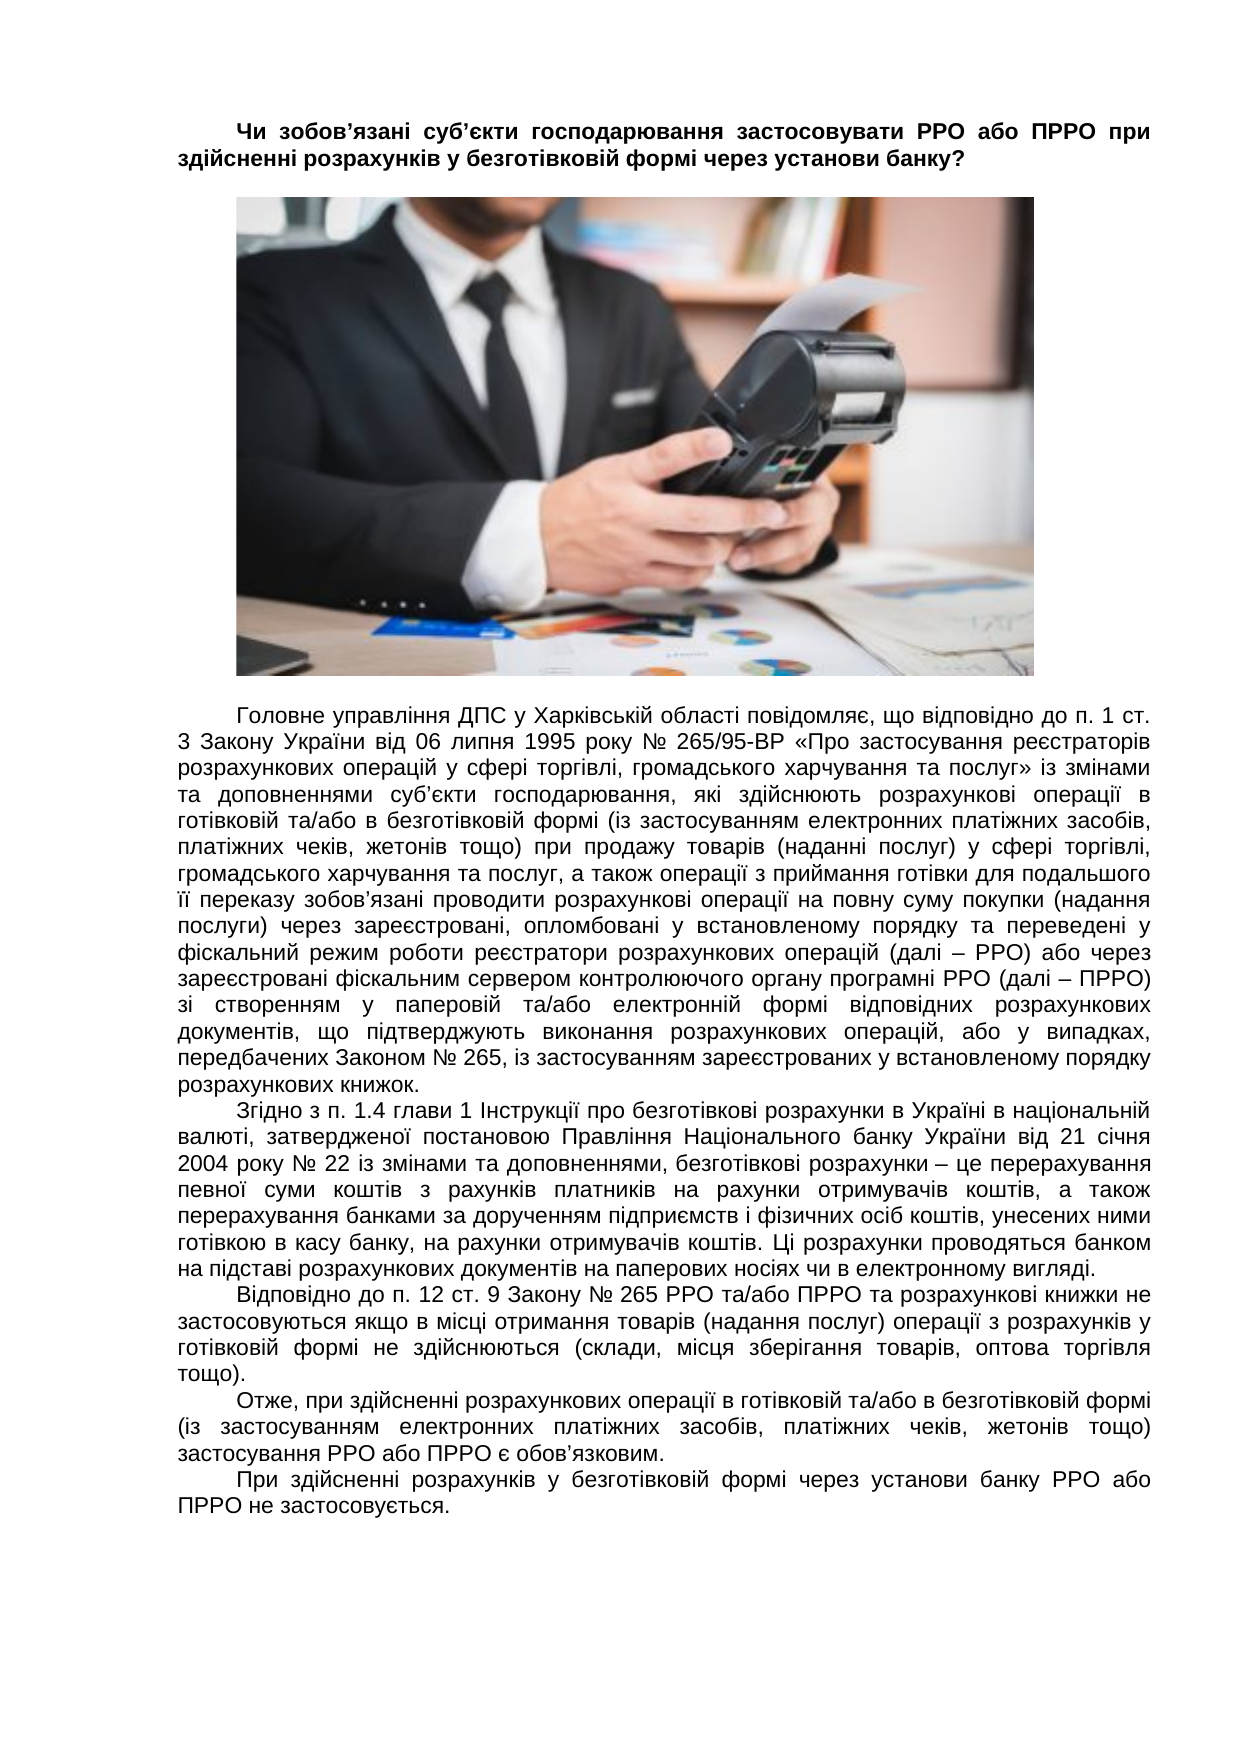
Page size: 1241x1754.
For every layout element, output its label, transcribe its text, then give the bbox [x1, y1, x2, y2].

text При здійсненні розрахунків у безготівковій формі через установи банку РРО або ПРРО не застосовується. [177, 1466, 1152, 1518]
text Згідно з п. 1.4 глави 1 Інструкції про безготівкові розрахунки в Україні в національній валюті, затвердженої постановою Правління Національного банку України від 21 січня 2004 року № 22 із змінами та доповненнями, безготівкові розрахунки – це перерахування певної суми коштів з рахунків платників на рахунки отримувачів коштів, а також перерахування банками за дорученням підприємств і фізичних осіб коштів, унесених ними готівкою в касу банку, на рахунки отримувачів коштів. Ці розрахунки проводяться банком на підставі розрахункових документів на паперових носіях чи в електронному вигляді. [177, 1097, 1152, 1281]
text Відповідно до п. 12 ст. 9 Закону № 265 РРО та/або ПРРО та розрахункові книжки не застосовуються якщо в місці отримання товарів (надання послуг) операції з розрахунків у готівковій формі не здійснюються (склади, місця зберігання товарів, оптова торгівля тощо). [177, 1281, 1152, 1387]
picture [236, 197, 1034, 676]
text Головне управління ДПС у Харківській області повідомляє, що відповідно до п. 1 ст. 3 Закону України від 06 липня 1995 року № 265/95-ВР «Про застосування реєстраторів розрахункових операцій у сфері торгівлі, громадського харчування та послуг» із змінами та доповненнями суб’єкти господарювання, які здійснюють розрахункові операції в готівковій та/або в безготівковій формі (із застосуванням електронних платіжних засобів, платіжних чеків, жетонів тощо) при продажу товарів (наданні послуг) у сфері торгівлі, громадського харчування та послуг, а також операції з приймання готівки для подальшого її переказу зобов’язані проводити розрахункові операції на повну суму покупки (надання послуги) через зареєстровані, опломбовані у встановленому порядку та переведені у фіскальний режим роботи реєстратори розрахункових операцій (далі – РРО) або через зареєстровані фіскальним сервером контролюючого органу програмні РРО (далі – ПРРО) зі створенням у паперовій та/або електронній формі відповідних розрахункових документів, що підтверджують виконання розрахункових операцій, або у випадках, передбачених Законом № 265, із застосуванням зареєстрованих у встановленому порядку розрахункових книжок. [177, 702, 1152, 1097]
text Отже, при здійсненні розрахункових операції в готівковій та/або в безготівковій формі (із застосуванням електронних платіжних засобів, платіжних чеків, жетонів тощо) застосування РРО або ПРРО є обов’язковим. [177, 1387, 1152, 1466]
text Чи зобов’язані суб’єкти господарювання застосовувати РРО або ПРРО при здійсненні розрахунків у безготівковій формі через установи банку? [177, 118, 1152, 171]
